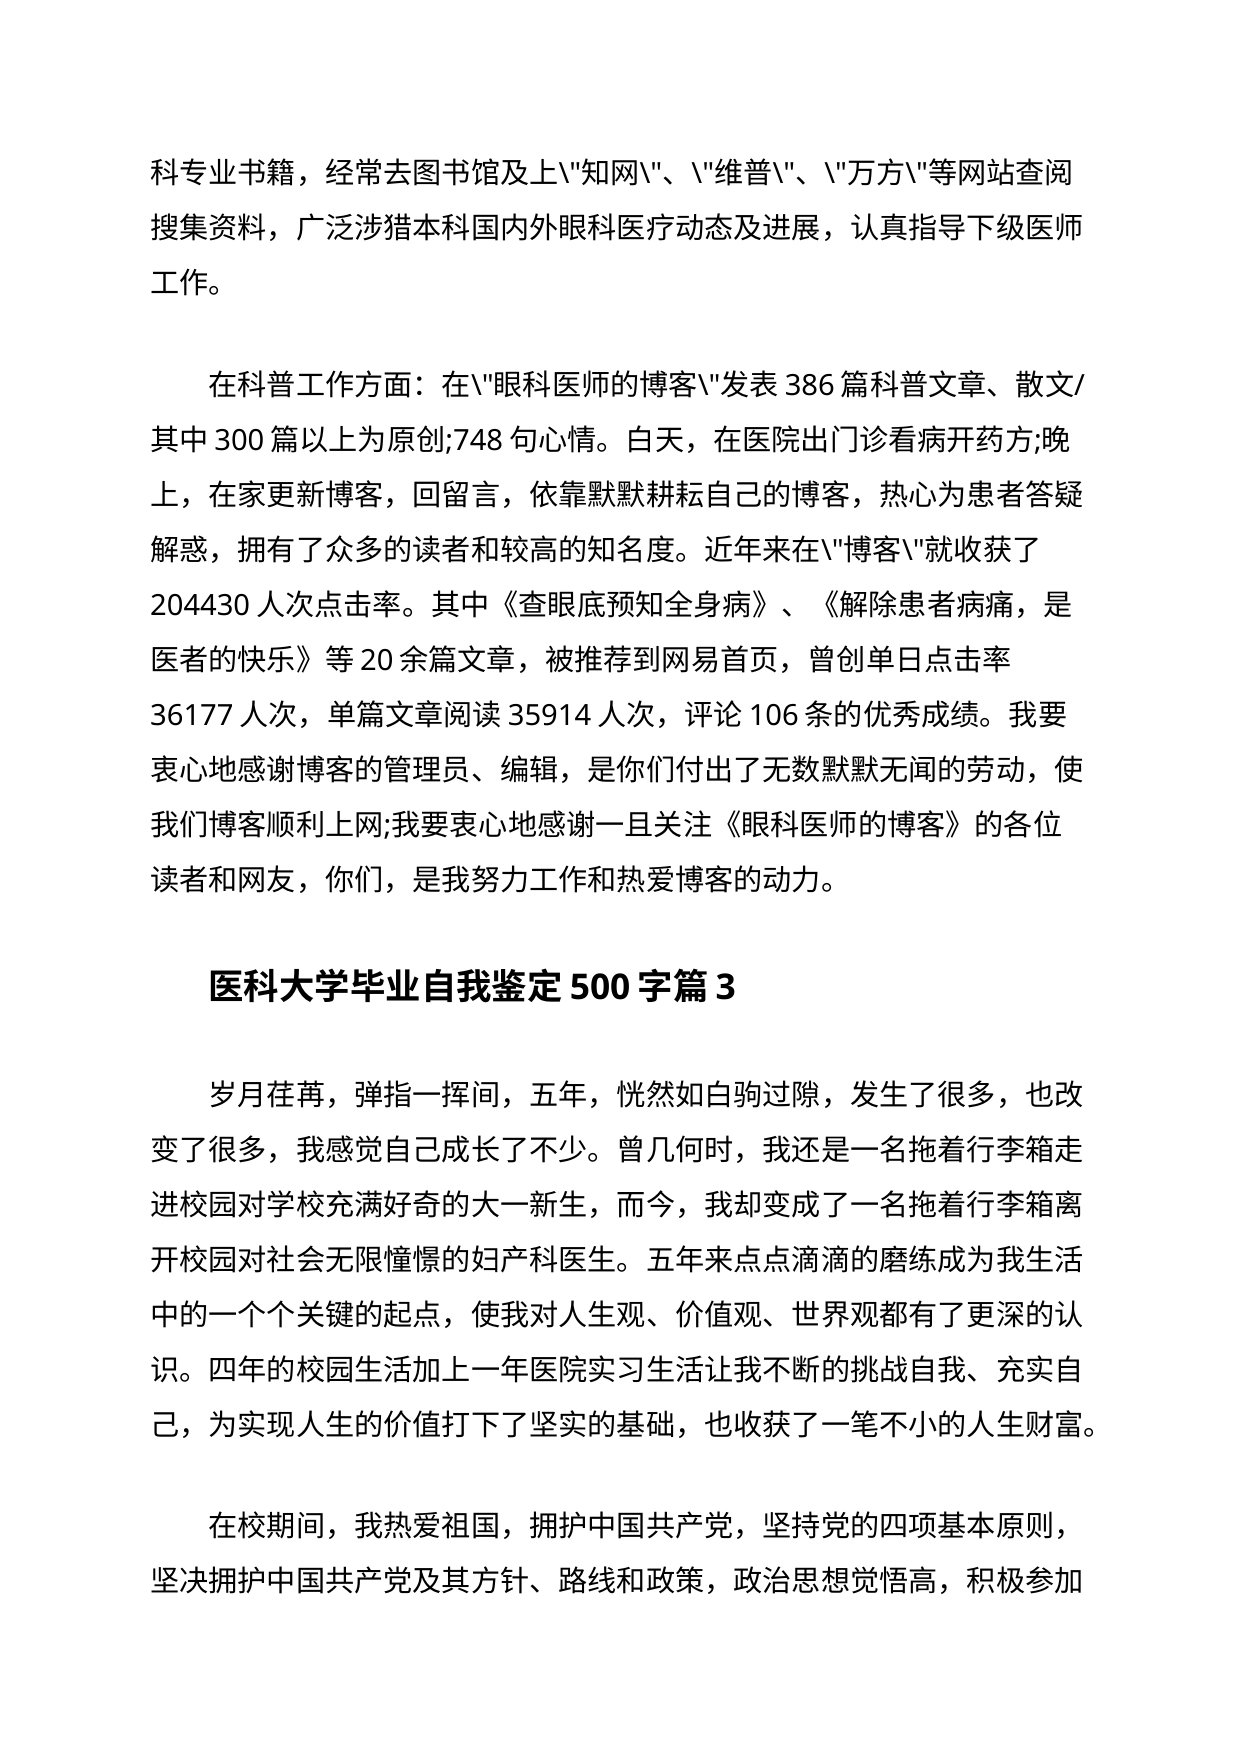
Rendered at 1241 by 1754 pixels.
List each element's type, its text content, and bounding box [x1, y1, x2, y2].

text 医科大学毕业自我鉴定500字篇3 [150, 958, 1090, 1009]
text 在科普工作方面：在\"眼科医师的博客\"发表386篇科普文章、散文/其中300篇以上为原创;748句心情。白天，在医院出门诊看病开药方;晚上，在家更新博客，回留言，依靠默默耕耘自己的博客，热心为患者答疑解惑，拥有了众多的读者和较高的知名度。近年来在\"博客\"就收获了204430人次点击率。其中《查眼底预知全身病》、《解除患者病痛，是医者的快乐》等20余篇文章，被推荐到网易首页，曾创单日点击率36177人次，单篇文章阅读35914人次，评论106条的优秀成绩。我要衷心地感谢博客的管理员、编辑，是你们付出了无数默默无闻的劳动，使我们博客顺利上网;我要衷心地感谢一且关注《眼科医师的博客》的各位读者和网友，你们，是我努力工作和热爱博客的动力。 [150, 362, 1090, 899]
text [150, 150, 1090, 302]
text 岁月荏苒，弹指一挥间，五年，恍然如白驹过隙，发生了很多，也改变了很多，我感觉自己成长了不少。曾几何时，我还是一名拖着行李箱走进校园对学校充满好奇的大一新生，而今，我却变成了一名拖着行李箱离开校园对社会无限憧憬的妇产科医生。五年来点点滴滴的磨练成为我生活中的一个个关键的起点，使我对人生观、价值观、世界观都有了更深的认识。四年的校园生活加上一年医院实习生活让我不断的挑战自我、充实自己，为实现人生的价值打下了坚实的基础，也收获了一笔不小的人生财富。 [150, 1072, 1090, 1443]
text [150, 1503, 1090, 1600]
